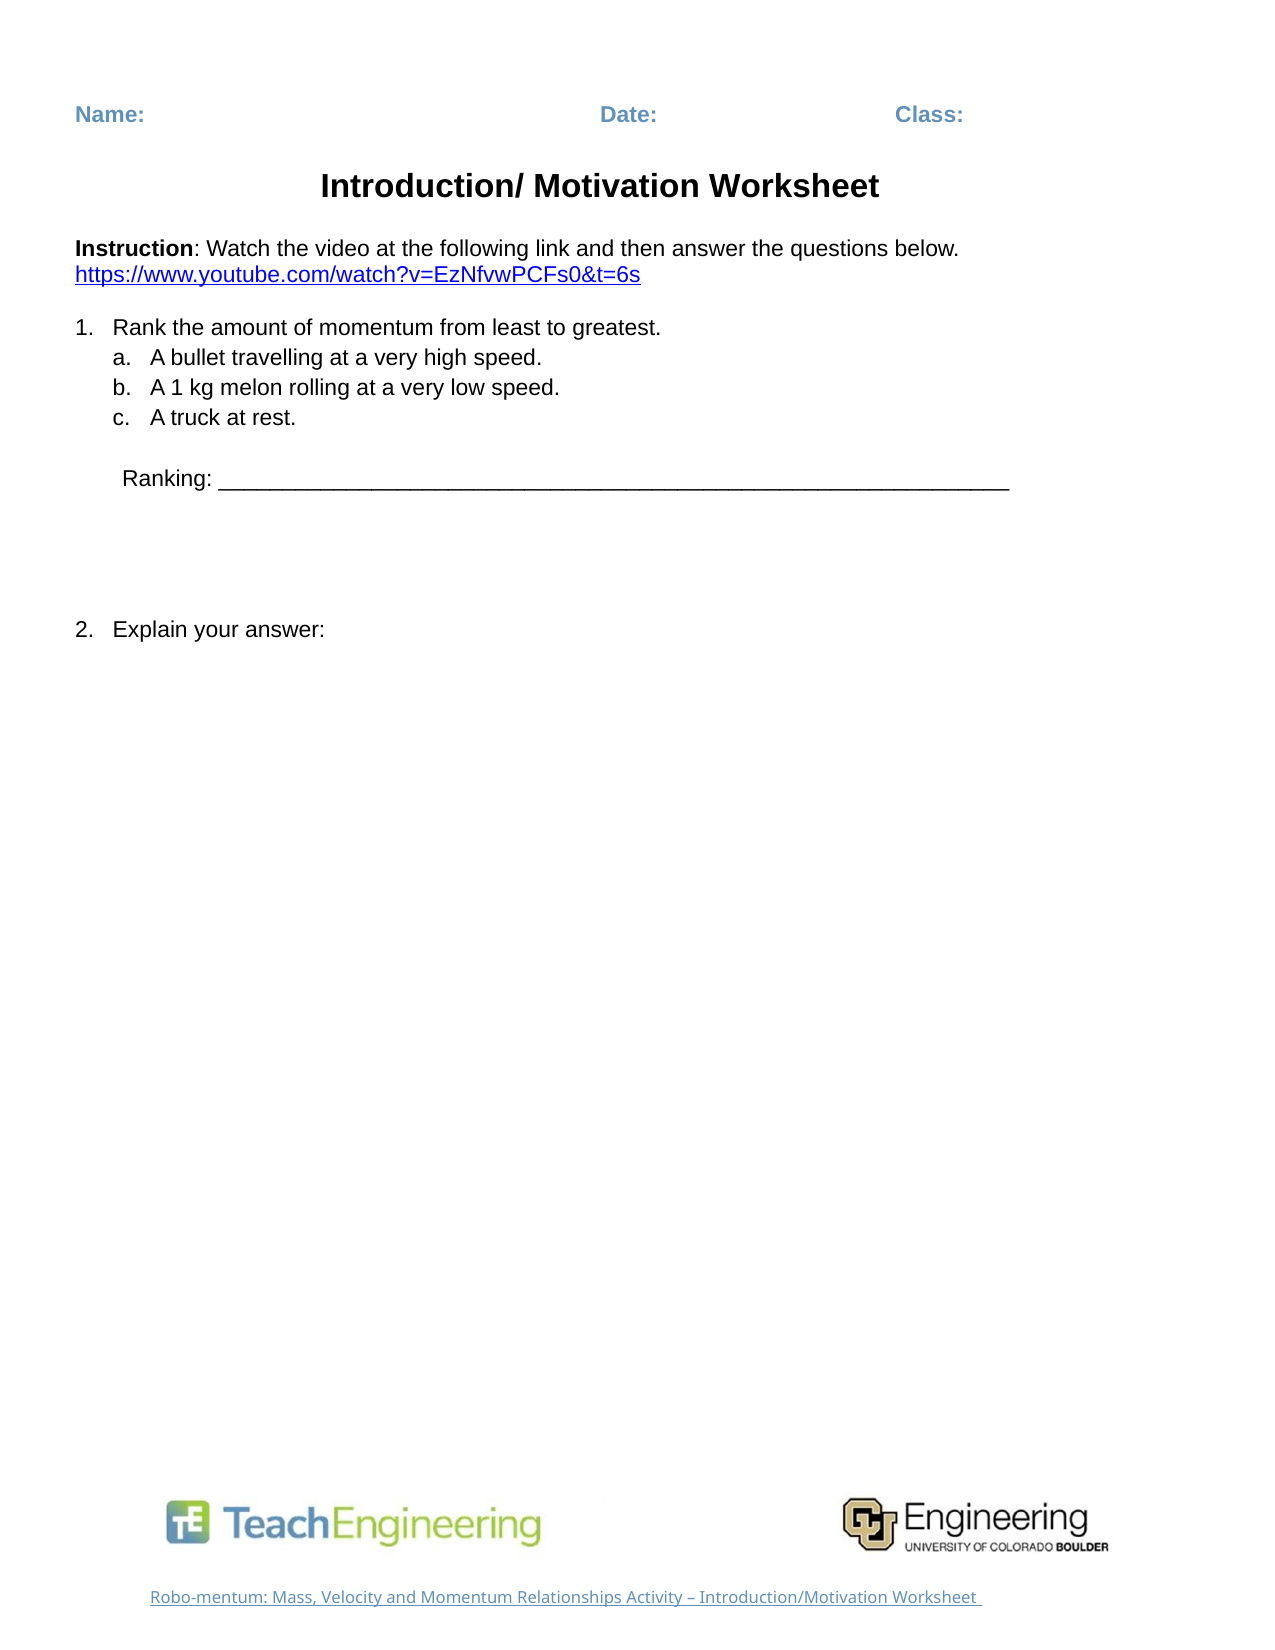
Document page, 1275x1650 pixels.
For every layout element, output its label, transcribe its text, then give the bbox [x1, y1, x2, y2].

list Ranking: ______________________________________________________________ [122, 464, 1125, 491]
text Introduction/ Motivation Worksheet [75, 166, 1125, 204]
list Rank the amount of momentum from least to greatest. [75, 313, 1125, 340]
list A 1 kg melon rolling at a very low speed. [112, 374, 1125, 400]
list A bullet travelling at a very high speed. [112, 344, 1125, 370]
text Instruction: Watch the video at the following link and then answer the questions below. https://www.youtube.com/watch?v=EzNfvwPCFs0&t=6s [75, 234, 1125, 287]
list Explain your answer: [75, 616, 1125, 642]
list A truck at rest. [112, 404, 1125, 431]
picture [150, 1483, 1125, 1571]
